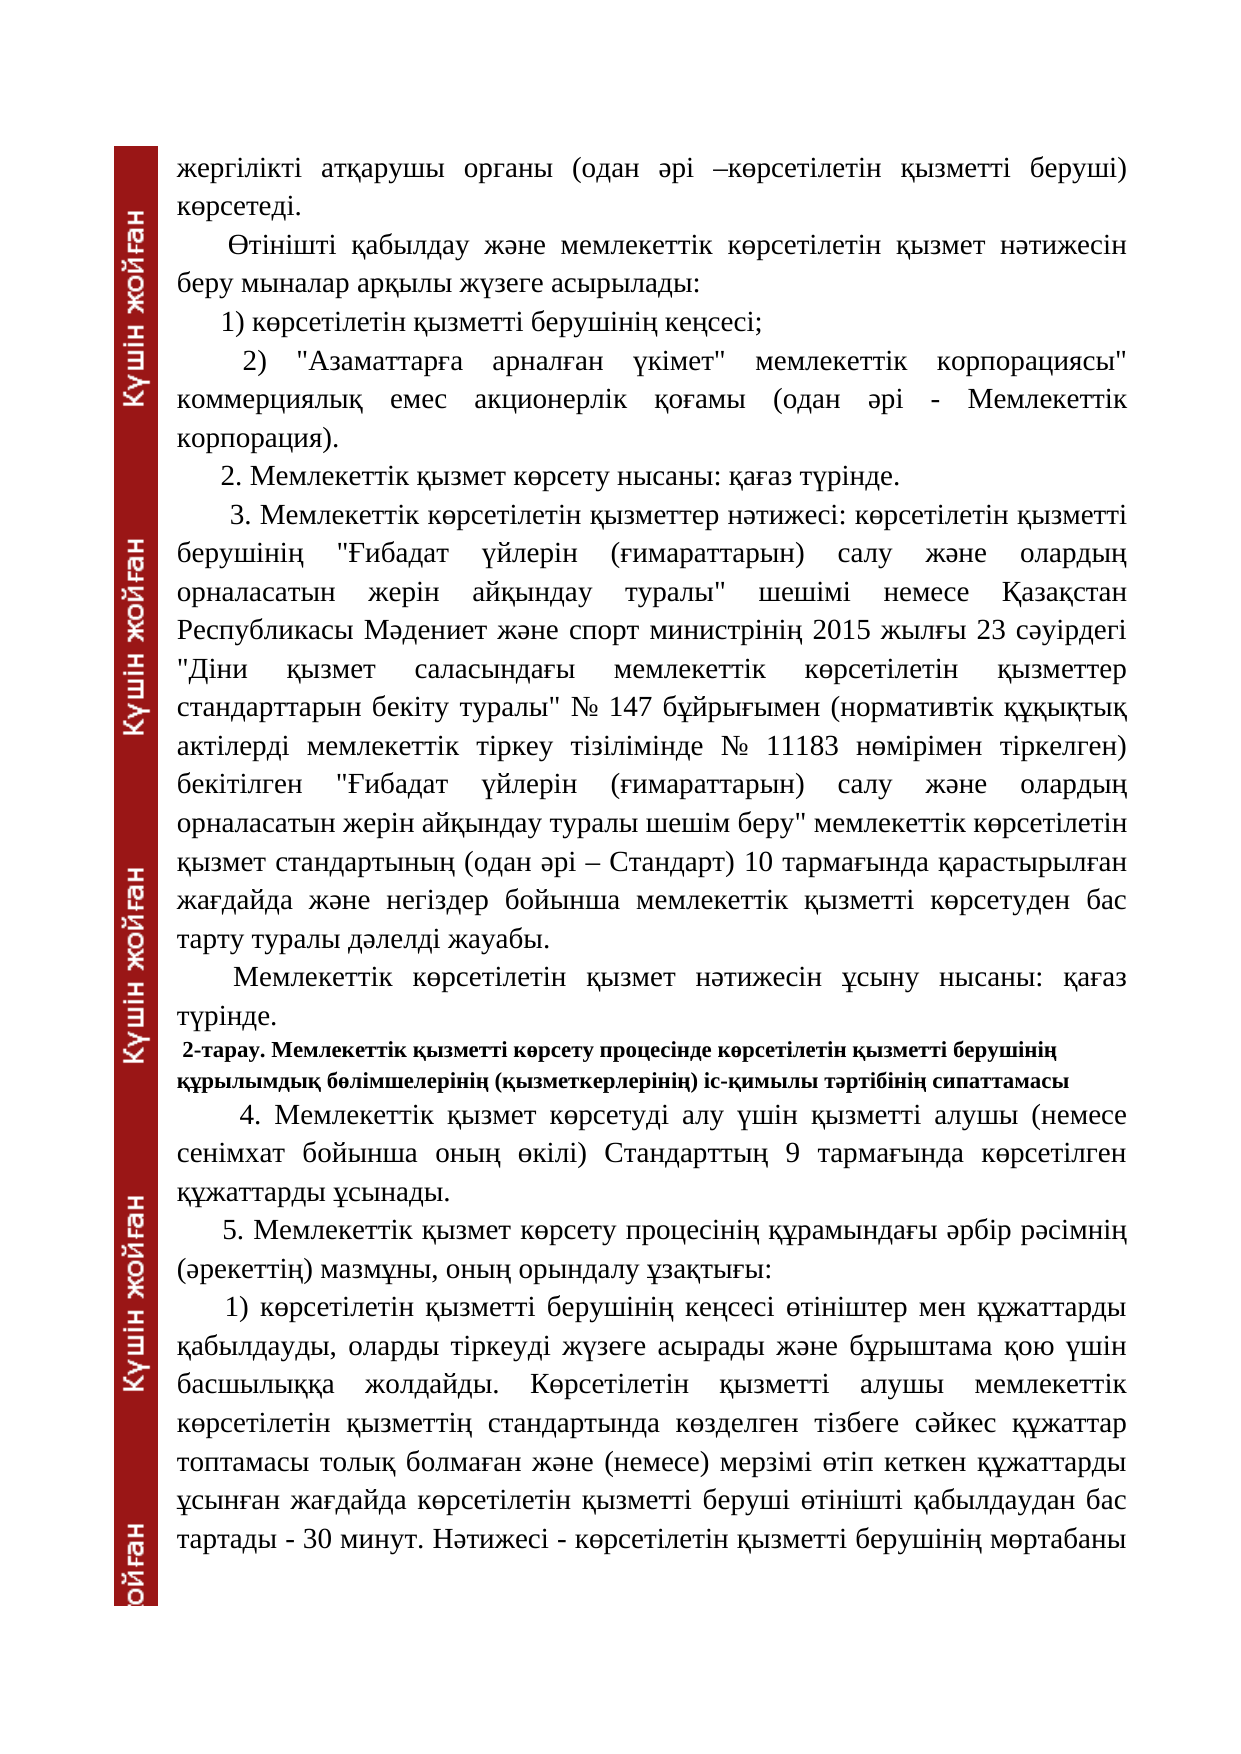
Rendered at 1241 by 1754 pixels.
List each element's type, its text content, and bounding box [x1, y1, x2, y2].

picture [114, 492, 158, 497]
picture [114, 299, 158, 304]
picture [114, 1207, 158, 1212]
text 1) көрсетілетін қызметті берушінің кеңсесі; [112, 304, 1128, 338]
picture [114, 222, 158, 227]
picture [114, 1554, 158, 1606]
text Мемлекеттік көрсетілетін қызмет нәтижесін ұсыну нысаны: қағаз түрінде. [112, 959, 1128, 1031]
text 2-тарау. Мемлекеттік қызметті көрсету процесінде көрсетілетін қызметті берушінің құрылымдық бөлімшелерінің (қызметкерлерінің) іс-қимылы тәртібінің сипаттамасы [112, 1036, 1128, 1093]
picture [114, 954, 158, 959]
picture [114, 1093, 158, 1097]
text 3. Мемлекеттік көрсетілетін қызметтер нәтижесі: көрсетілетін қызметті берушінің "Ғибадат үйлерін (ғимараттарын) салу және олардың орналасатын жерін айқындау туралы" шешімі немесе Қазақстан Республикасы Мәдениет және спорт министрінің 2015 жылғы 23 сәуірдегі "Діни қызмет саласындағы мемлекеттік көрсетілетін қызметтер стандарттарын бекіту туралы" № 147 бұйрығымен (нормативтік құқықтық актілерді мемлекеттік тіркеу тізілімінде № 11183 нөмірімен тіркелген) бекітілген "Ғибадат үйлерін (ғимараттарын) салу және олардың орналасатын жерін айқындау туралы шешім беру" мемлекеттік көрсетілетін қызмет стандартының (одан әрі – Стандарт) 10 тармағында қарастырылған жағдайда және негіздер бойынша мемлекеттік қызметті көрсетуден бас тарту туралы дәлелді жауабы. [112, 497, 1128, 954]
text Өтінішті қабылдау және мемлекеттік көрсетілетін қызмет нәтижесін беру мыналар арқылы жүзеге асырылады: [112, 227, 1128, 299]
picture [114, 1031, 158, 1036]
picture [114, 1284, 158, 1289]
text 4. Мемлекеттік қызмет көрсетуді алу үшін қызметті алушы (немесе сенімхат бойынша оның өкілі) Стандарттың 9 тармағында көрсетілген құжаттарды ұсынады. [112, 1097, 1128, 1207]
picture [114, 338, 158, 343]
text 5. Мемлекеттік қызмет көрсету процесінің құрамындағы әрбір рәсімнің (әрекеттің) мазмұны, оның орындалу ұзақтығы: [112, 1212, 1128, 1284]
picture [114, 146, 158, 150]
picture [114, 453, 158, 458]
text 2) "Азаматтарға арналған үкімет" мемлекеттік корпорациясы" коммерциялық емес акционерлік қоғамы (одан әрі - Мемлекеттік корпорация). [112, 343, 1128, 453]
text 2. Мемлекеттік қызмет көрсету нысаны: қағаз түрінде. [112, 458, 1128, 492]
